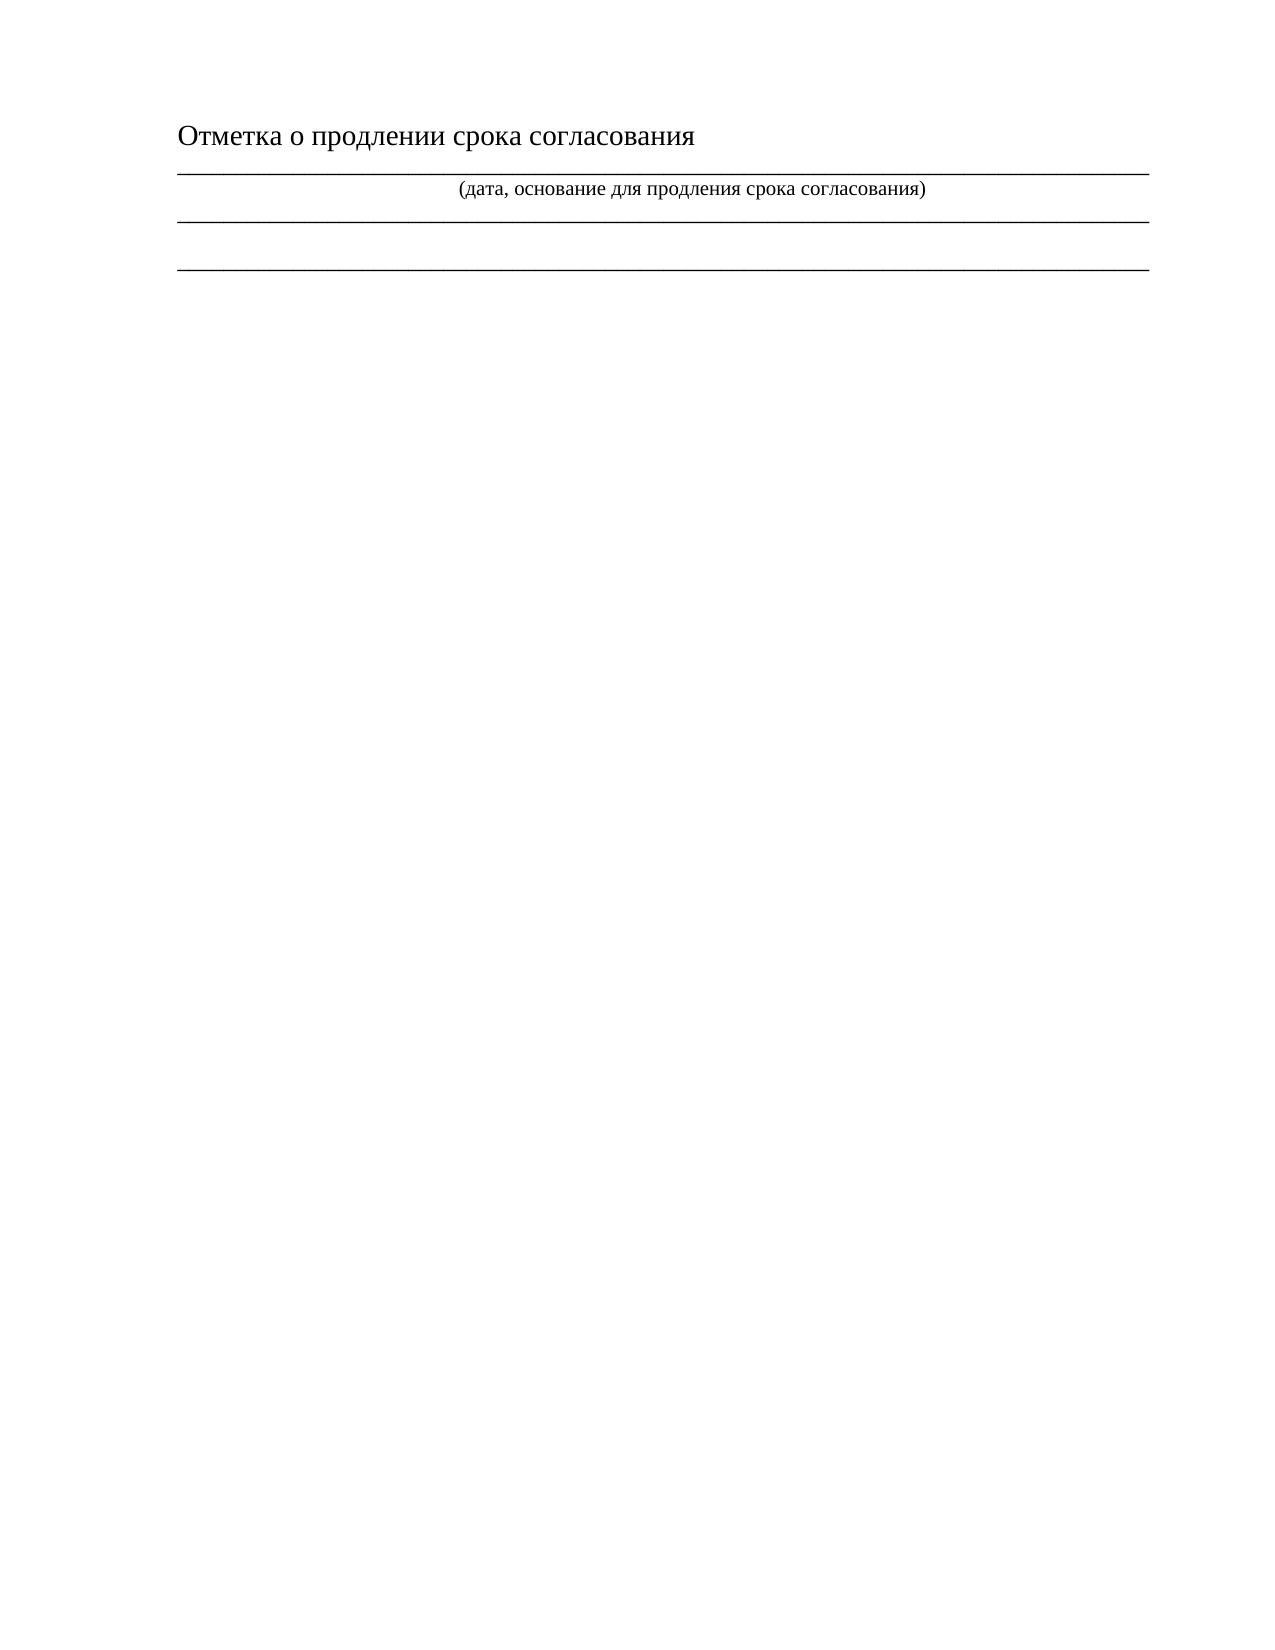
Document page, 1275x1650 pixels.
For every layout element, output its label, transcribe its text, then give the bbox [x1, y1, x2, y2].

text (дата, основание для продления срока согласования) [177, 176, 1186, 200]
text ____________________________________________________________________________________ [177, 200, 1186, 224]
text ____________________________________________________________________________________ [177, 248, 1186, 272]
text Отметка о продлении срока согласования ____________________________________________________________________________________ [177, 118, 1186, 176]
